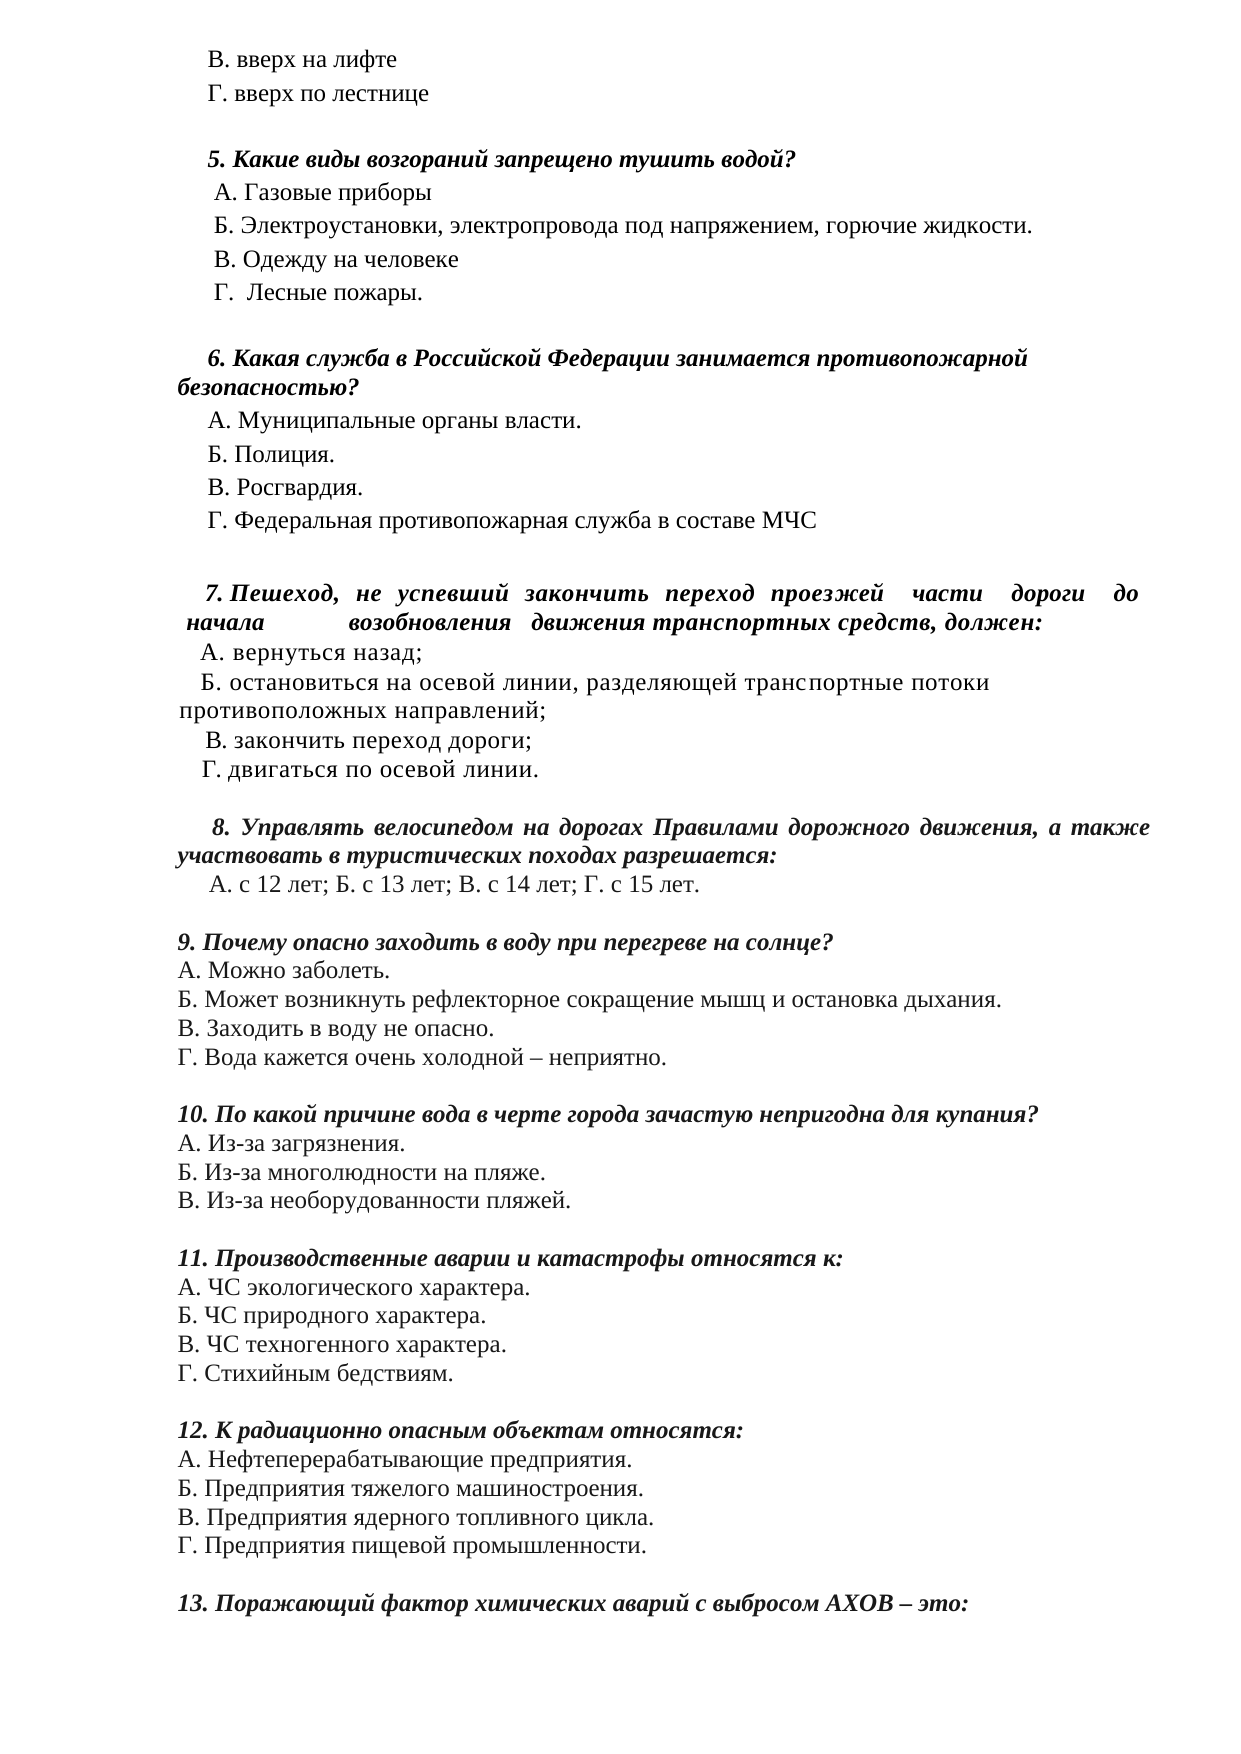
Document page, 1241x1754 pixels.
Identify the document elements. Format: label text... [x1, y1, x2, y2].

text Б. Электроустановки, электропровода под напряжением, горючие жидкости. [177, 211, 1139, 239]
text 8. Управлять велосипедом на дорогах Правилами дорожного движения, а также участвовать в туристических походах разрешается: [177, 812, 1152, 869]
text Б. Может возникнуть рефлекторное сокращение мышц и остановка дыхания. [177, 984, 1152, 1013]
text Г. Лесные пожары. [177, 277, 1139, 306]
text 6. Какая служба в Российской Федерации занимается противопожарной безопасностью? [177, 343, 1139, 401]
text 13. Поражающий фактор химических аварий с выбросом АХОВ – это: [177, 1588, 1152, 1617]
text В. вверх на лифте [177, 44, 1139, 73]
text Б. Полиция. [177, 439, 1139, 467]
text А. ЧС экологического характера. [177, 1272, 1152, 1300]
text Г. двигаться по осевой линии. [177, 754, 1152, 783]
text Г. Федеральная противопожарная служба в составе МЧС [177, 505, 1139, 534]
text 12. К радиационно опасным объектам относятся: [177, 1415, 1152, 1444]
text В. ЧС техногенного характера. [177, 1329, 1152, 1358]
text Г. Стихийным бедствиям. [177, 1358, 1152, 1387]
text 11. Производственные аварии и катастрофы относятся к: [177, 1243, 1152, 1272]
text Г. вверх по лестнице [177, 78, 1139, 106]
text А. Газовые приборы [177, 177, 1139, 206]
text Б. Из-за многолюдности на пляже. [177, 1157, 1152, 1185]
text Б. остановиться на осевой линии, разделяющей транспортные потоки противоположных направлений; [179, 667, 1152, 724]
text Б. ЧС природного характера. [177, 1300, 1152, 1329]
text 10. По какой причине вода в черте города зачастую непригодна для купания? [177, 1099, 1152, 1128]
text А. вернуться назад; [179, 637, 1152, 666]
text В. Предприятия ядерного топливного цикла. [177, 1502, 1152, 1530]
text В. Из-за необорудованности пляжей. [177, 1185, 1152, 1214]
text 7. Пешеход, не успевший закончить переход проезжей части дороги до начала возобновления движения транспортных средств, должен: [180, 578, 1152, 636]
text В. закончить переход дороги; [177, 725, 1152, 754]
text А. с 12 лет; Б. с 13 лет; В. с 14 лет; Г. с 15 лет. [177, 869, 1152, 898]
text В. Одежду на человеке [177, 244, 1139, 272]
text А. Муниципальные органы власти. [177, 405, 1139, 434]
text 9. Почему опасно заходить в воду при перегреве на солнце? [177, 927, 1152, 955]
text В. Заходить в воду не опасно. [177, 1013, 1152, 1042]
text А. Нефтеперерабатывающие предприятия. [177, 1444, 1152, 1473]
text А. Можно заболеть. [177, 955, 1152, 984]
text Б. Предприятия тяжелого машиностроения. [177, 1473, 1152, 1502]
text В. Росгвардия. [177, 472, 1139, 501]
text Г. Предприятия пищевой промышленности. [177, 1530, 1152, 1559]
text А. Из-за загрязнения. [177, 1128, 1152, 1157]
text Г. Вода кажется очень холодной – неприятно. [177, 1042, 1152, 1070]
text 5. Какие виды возгораний запрещено тушить водой? [177, 144, 1139, 173]
